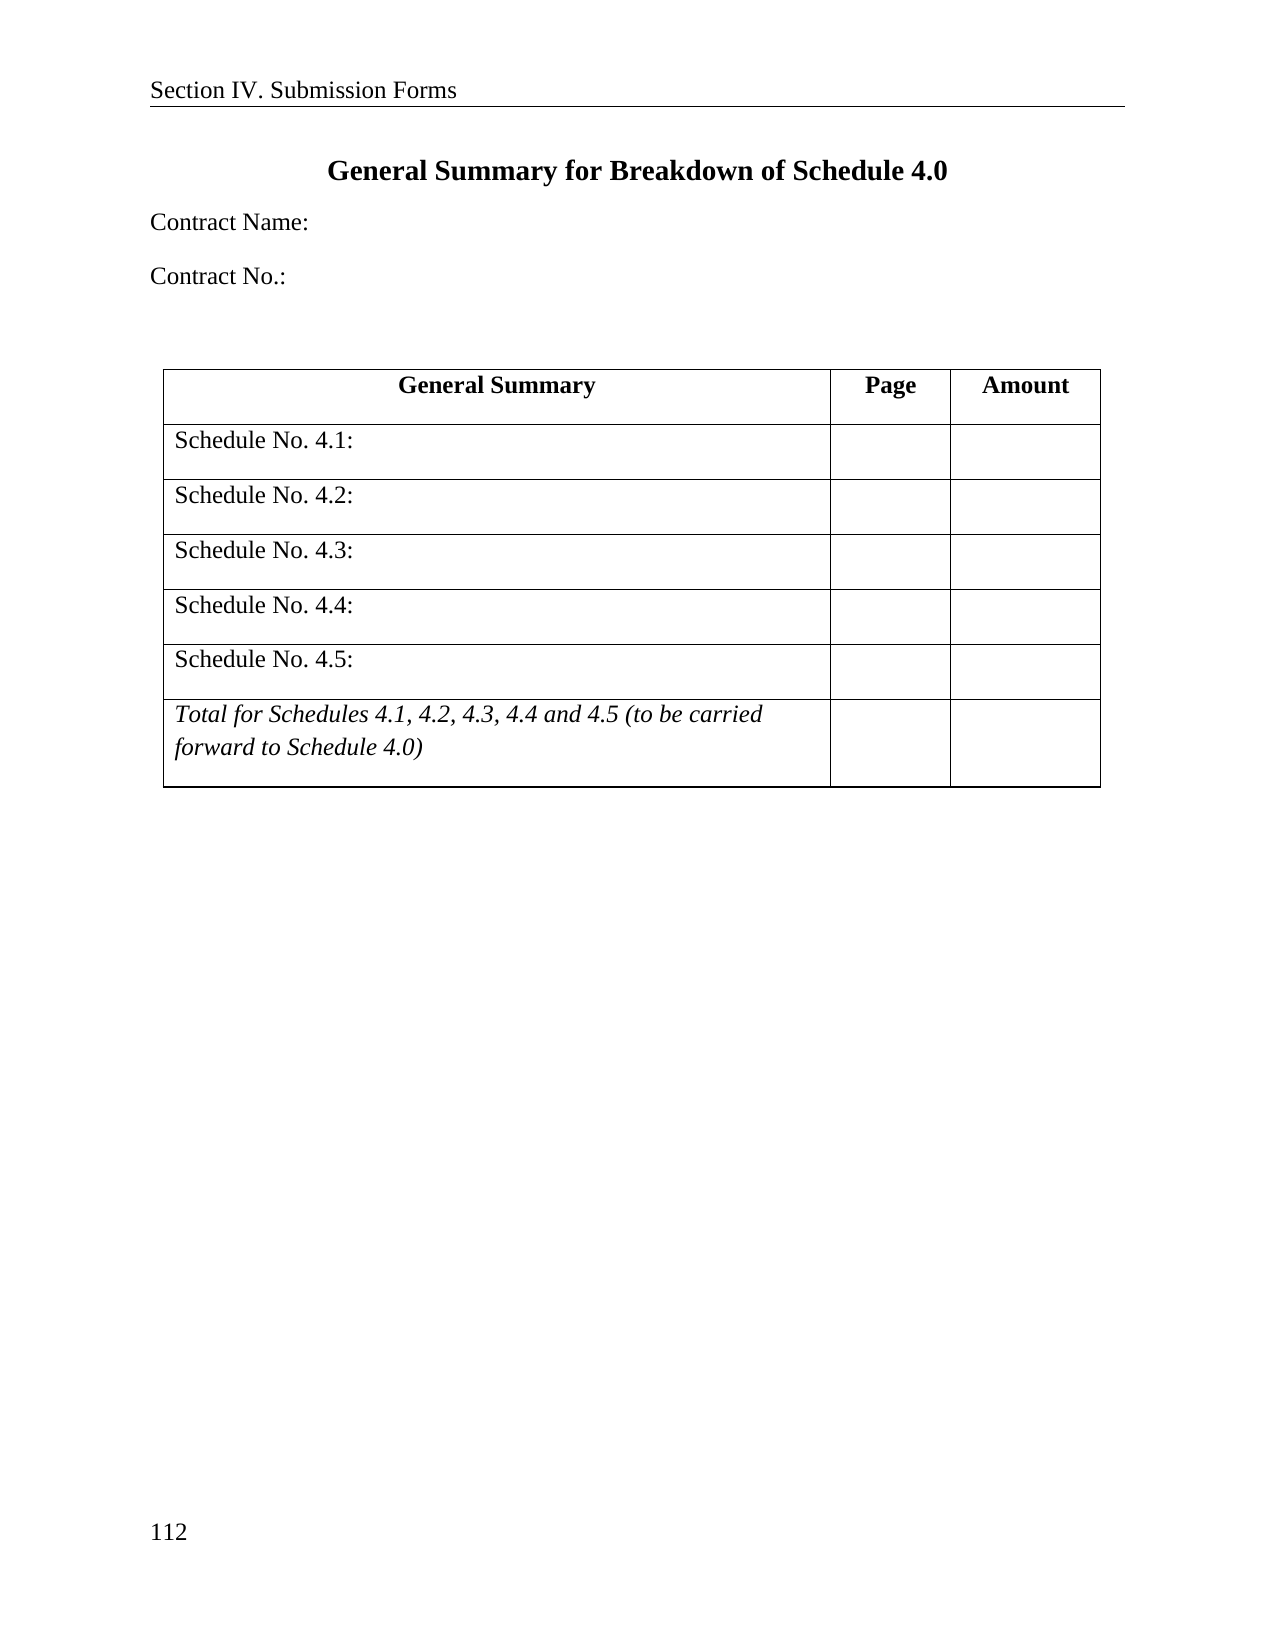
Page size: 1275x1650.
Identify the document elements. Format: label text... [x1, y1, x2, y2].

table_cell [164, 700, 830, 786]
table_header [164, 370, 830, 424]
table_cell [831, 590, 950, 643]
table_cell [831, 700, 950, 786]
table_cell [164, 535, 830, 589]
text Contract No.: [150, 261, 1125, 290]
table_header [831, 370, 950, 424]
subtitle General Summary for Breakdown of Schedule 4.0 [150, 153, 1125, 187]
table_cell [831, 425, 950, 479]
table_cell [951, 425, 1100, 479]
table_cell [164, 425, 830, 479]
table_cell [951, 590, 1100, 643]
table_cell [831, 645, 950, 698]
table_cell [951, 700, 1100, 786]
text Contract Name: [150, 207, 1125, 236]
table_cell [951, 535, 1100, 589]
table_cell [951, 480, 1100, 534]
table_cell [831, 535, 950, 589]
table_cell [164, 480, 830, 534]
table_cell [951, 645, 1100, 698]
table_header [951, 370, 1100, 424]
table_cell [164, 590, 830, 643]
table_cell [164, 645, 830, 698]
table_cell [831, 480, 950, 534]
